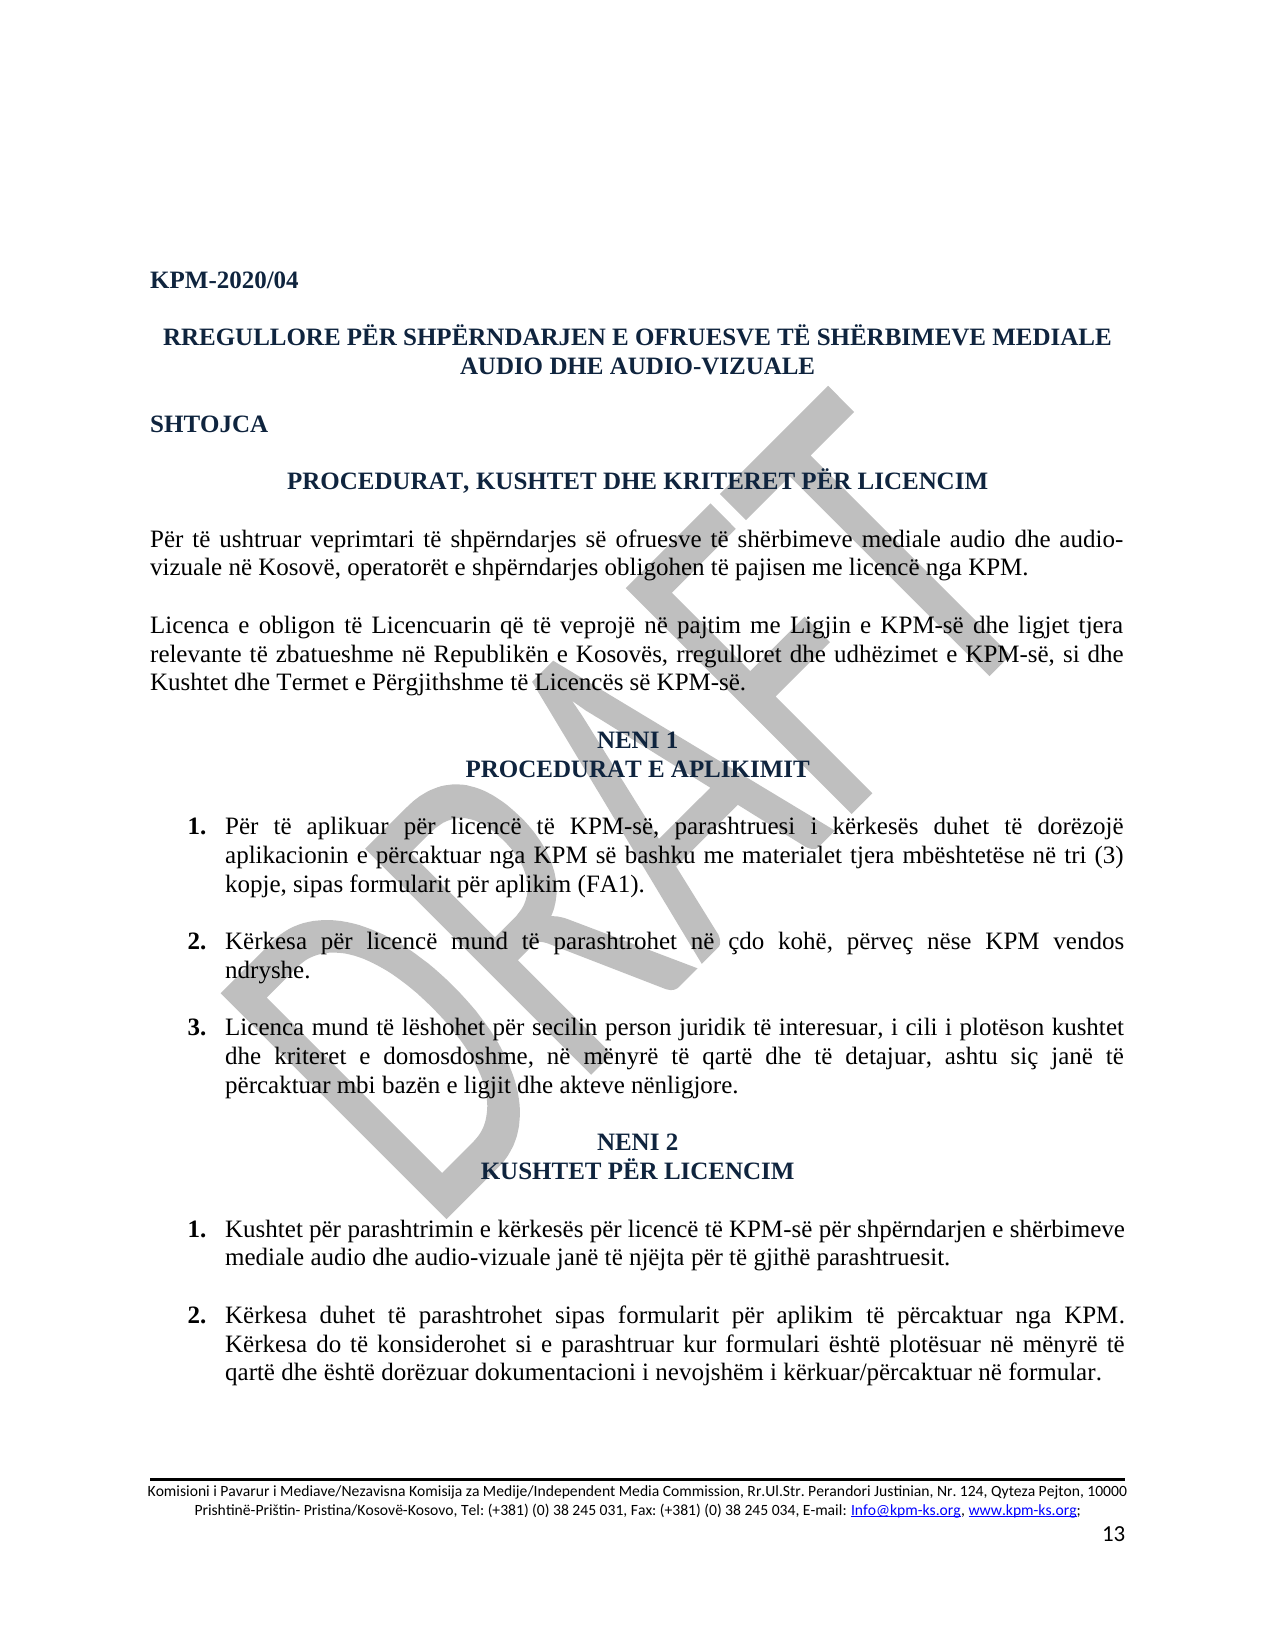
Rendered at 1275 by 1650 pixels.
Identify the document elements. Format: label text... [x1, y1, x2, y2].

list Kërkesa duhet të parashtrohet sipas formularit për aplikim të përcaktuar nga KPM. Kërkesa do të konsiderohet si e parashtruar kur formulari është plotësuar në mënyrë të qartë dhe është dorëzuar dokumentacioni i nevojshëm i kërkuar/përcaktuar në formular. [187, 1300, 1125, 1386]
list Kërkesa për licencë mund të parashtrohet në çdo kohë, përveç nëse KPM vendos ndryshe. [187, 926, 1125, 984]
list Kushtet për parashtrimin e kërkesës për licencë të KPM-së për shpërndarjen e shërbimeve mediale audio dhe audio-vizuale janë të njëjta për të gjithë parashtruesit. [187, 1214, 1125, 1271]
text NENI 1 [150, 725, 1125, 754]
text SHTOJCA [150, 409, 1125, 437]
text KPM-2020/04 [150, 265, 1125, 294]
list Licenca mund të lëshohet për secilin person juridik të interesuar, i cili i plotëson kushtet dhe kriteret e domosdoshme, në mënyrë të qartë dhe të detajuar, ashtu siç janë të përcaktuar mbi bazën e ligjit dhe akteve nënligjore. [187, 1012, 1125, 1099]
text RREGULLORE PËR SHPËRNDARJEN E OFRUESVE TË SHËRBIMEVE MEDIALE AUDIO DHE AUDIO-VIZUALE [150, 322, 1125, 380]
text KUSHTET PËR LICENCIM [150, 1156, 1125, 1185]
text Licenca e obligon të Licencuarin që të veprojë në pajtim me Ligjin e KPM-së dhe ligjet tjera relevante të zbatueshme në Republikën e Kosovës, rregulloret dhe udhëzimet e KPM-së, si dhe Kushtet dhe Termet e Përgjithshme të Licencës së KPM-së. [150, 610, 1125, 696]
text NENI 2 [150, 1127, 1125, 1156]
text Për të ushtruar veprimtari të shpërndarjes së ofruesve të shërbimeve mediale audio dhe audio-vizuale në Kosovë, operatorët e shpërndarjes obligohen të pajisen me licencë nga KPM. [150, 524, 1125, 581]
text PROCEDURAT E APLIKIMIT [150, 754, 1125, 782]
list Për të aplikuar për licencë të KPM-së, parashtruesi i kërkesës duhet të dorëzojë aplikacionin e përcaktuar nga KPM së bashku me materialet tjera mbështetëse në tri (3) kopje, sipas formularit për aplikim (FA1). [187, 811, 1125, 897]
text PROCEDURAT, KUSHTET DHE KRITERET PËR LICENCIM [150, 466, 1125, 495]
